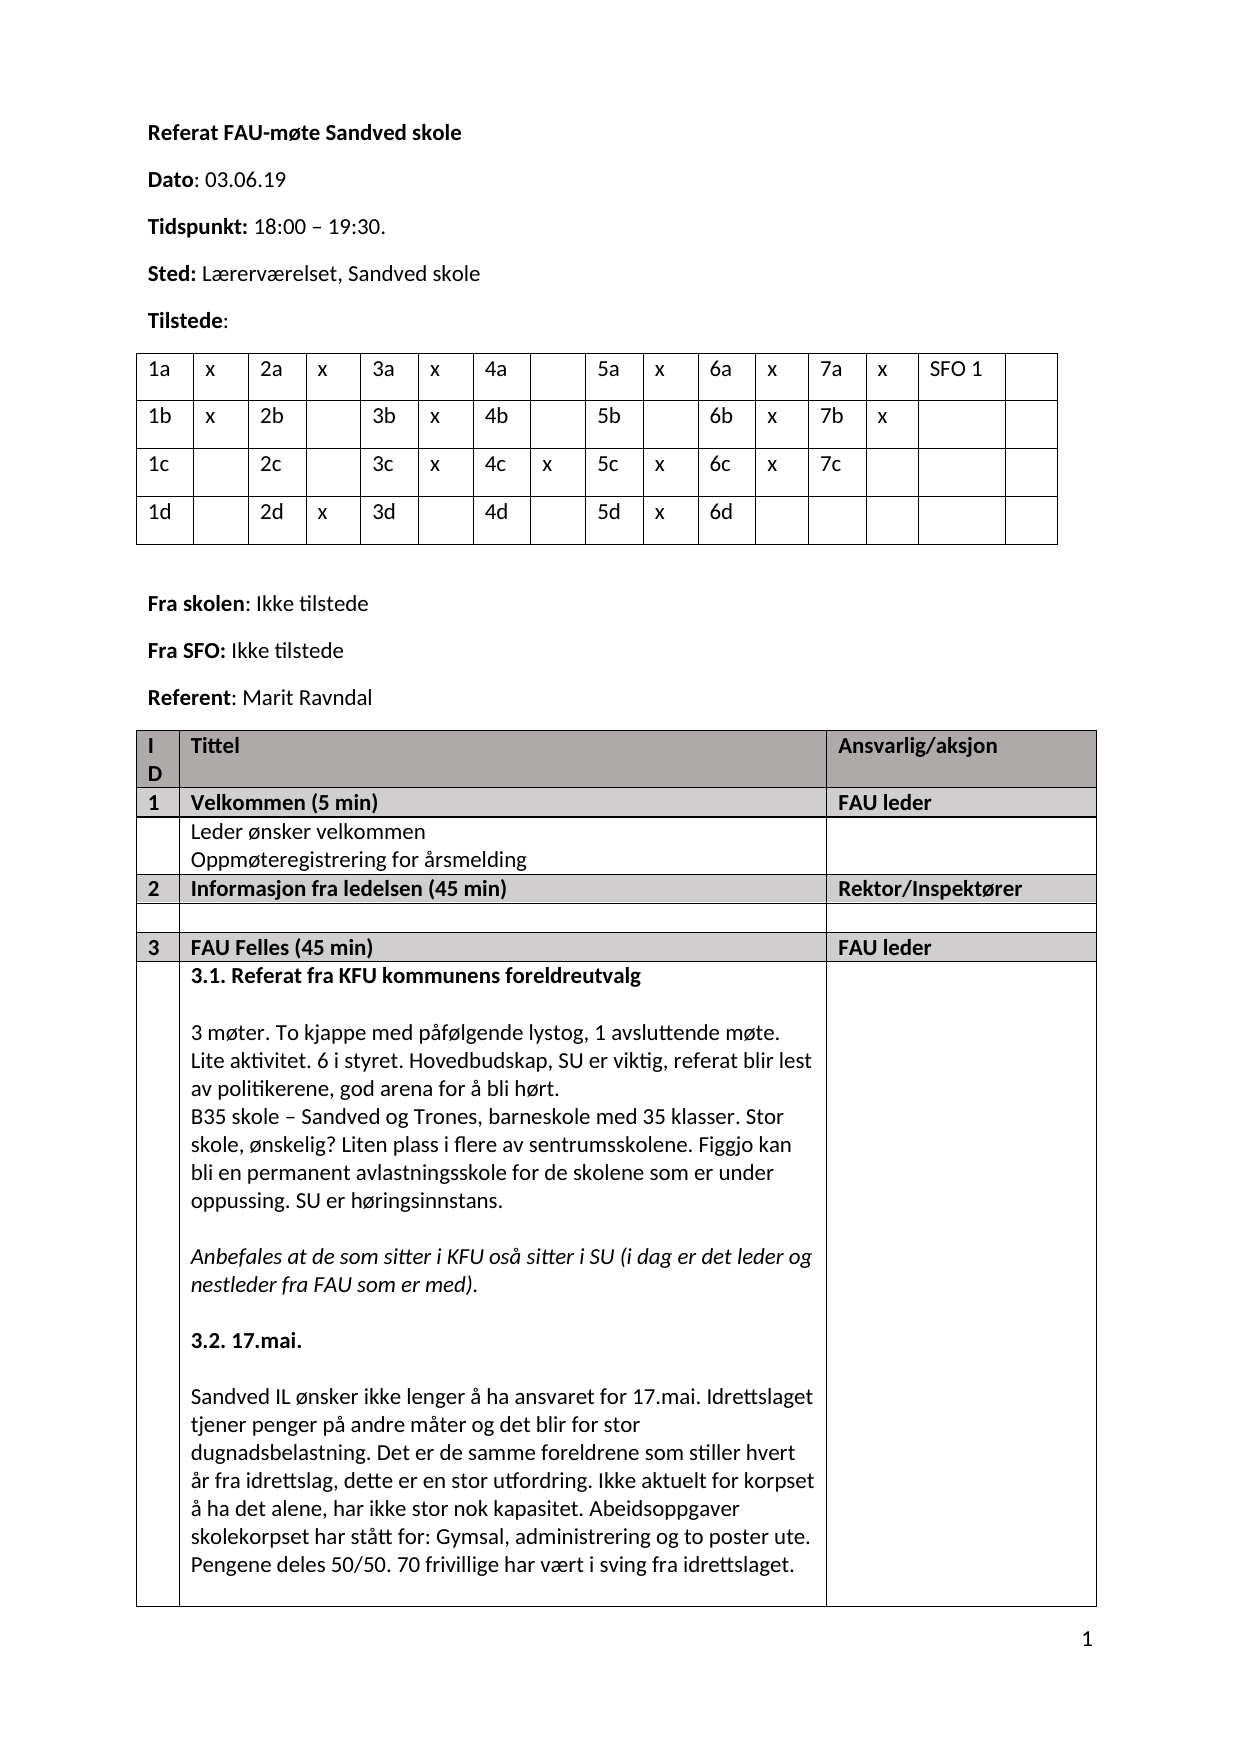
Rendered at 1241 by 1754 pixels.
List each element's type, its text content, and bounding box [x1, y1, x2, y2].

table_cell [137, 962, 179, 1606]
table_cell 4d [474, 497, 530, 544]
table_cell 3 [137, 933, 179, 961]
table_cell x [644, 497, 698, 544]
table_header Tittel [180, 731, 826, 787]
table_header 7a [809, 354, 866, 400]
table_cell FAU leder [827, 788, 1096, 816]
table_cell 7c [809, 449, 866, 496]
table_cell [809, 497, 866, 544]
text Referent: Marit Ravndal [148, 683, 1093, 711]
table_cell 2c [249, 449, 306, 496]
table_cell 1c [137, 449, 193, 496]
table_cell [756, 497, 808, 544]
table_cell 1b [137, 401, 193, 448]
table_cell x [307, 497, 360, 544]
text Sted: Lærerværelset, Sandved skole [148, 259, 1093, 287]
table_cell x [531, 449, 585, 496]
table_header 1a [137, 354, 193, 400]
table_cell x [194, 401, 248, 448]
table_cell 5b [586, 401, 643, 448]
table_cell [531, 401, 585, 448]
table_cell 1 [137, 788, 179, 816]
table_cell FAU Felles (45 min) [180, 933, 826, 961]
table_cell [419, 497, 473, 544]
table_cell 7b [809, 401, 866, 448]
table_cell 2b [249, 401, 306, 448]
table_cell [919, 449, 1005, 496]
table_cell 2d [249, 497, 306, 544]
table_cell [194, 497, 248, 544]
table_cell [827, 904, 1096, 932]
table_header 2a [249, 354, 306, 400]
text Fra SFO: Ikke tilstede [148, 636, 1093, 664]
table_cell 5d [586, 497, 643, 544]
table_cell [919, 497, 1005, 544]
table_cell x [644, 449, 698, 496]
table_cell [180, 962, 826, 1606]
table_cell [531, 497, 585, 544]
text Tilstede: [148, 306, 1093, 334]
table_cell 6d [699, 497, 755, 544]
table_header x [307, 354, 360, 400]
table_header 6a [699, 354, 755, 400]
text Referat FAU-møte Sandved skole [148, 118, 1093, 146]
text Fra skolen: Ikke tilstede [148, 589, 1093, 618]
table_cell x [419, 401, 473, 448]
table_header [1006, 354, 1057, 400]
table_header x [644, 354, 698, 400]
text Dato: 03.06.19 [148, 165, 1093, 193]
table_cell Velkommen (5 min) [180, 788, 826, 816]
table_header Ansvarlig/aksjon [827, 731, 1096, 787]
table_cell 6b [699, 401, 755, 448]
table_cell 6c [699, 449, 755, 496]
table_cell [180, 904, 826, 932]
table_cell 1d [137, 497, 193, 544]
table_cell FAU leder [827, 933, 1096, 961]
table_cell [137, 904, 179, 932]
table_cell 3d [361, 497, 418, 544]
table_cell [827, 818, 1096, 873]
table_cell [194, 449, 248, 496]
table_header x [867, 354, 918, 400]
table_cell x [756, 401, 808, 448]
table_cell [919, 401, 1005, 448]
table_cell [867, 449, 918, 496]
table_cell [307, 401, 360, 448]
table_header 5a [586, 354, 643, 400]
table_cell Informasjon fra ledelsen (45 min) [180, 875, 826, 902]
table_cell 5c [586, 449, 643, 496]
table_cell 4b [474, 401, 530, 448]
table_cell [1006, 401, 1057, 448]
table_cell Rektor/Inspektører [827, 875, 1096, 902]
table_cell x [867, 401, 918, 448]
table_cell [827, 962, 1096, 1606]
table_cell 4c [474, 449, 530, 496]
table_cell [1006, 497, 1057, 544]
table_header [531, 354, 585, 400]
table_cell Leder ønsker velkommen Oppmøteregistrering for årsmelding [180, 818, 826, 873]
table_header SFO 1 [919, 354, 1005, 400]
table_header 4a [474, 354, 530, 400]
table_cell x [419, 449, 473, 496]
table_cell [867, 497, 918, 544]
table_header 3a [361, 354, 418, 400]
table_cell 2 [137, 875, 179, 902]
table_cell [644, 401, 698, 448]
table_header x [194, 354, 248, 400]
table_cell x [756, 449, 808, 496]
table_header ID [137, 731, 179, 787]
table_header x [756, 354, 808, 400]
table_cell [137, 818, 179, 873]
text Tidspunkt: 18:00 – 19:30. [148, 212, 1093, 240]
table_cell [307, 449, 360, 496]
table_cell 3b [361, 401, 418, 448]
table_header x [419, 354, 473, 400]
table_cell [1006, 449, 1057, 496]
table_cell 3c [361, 449, 418, 496]
